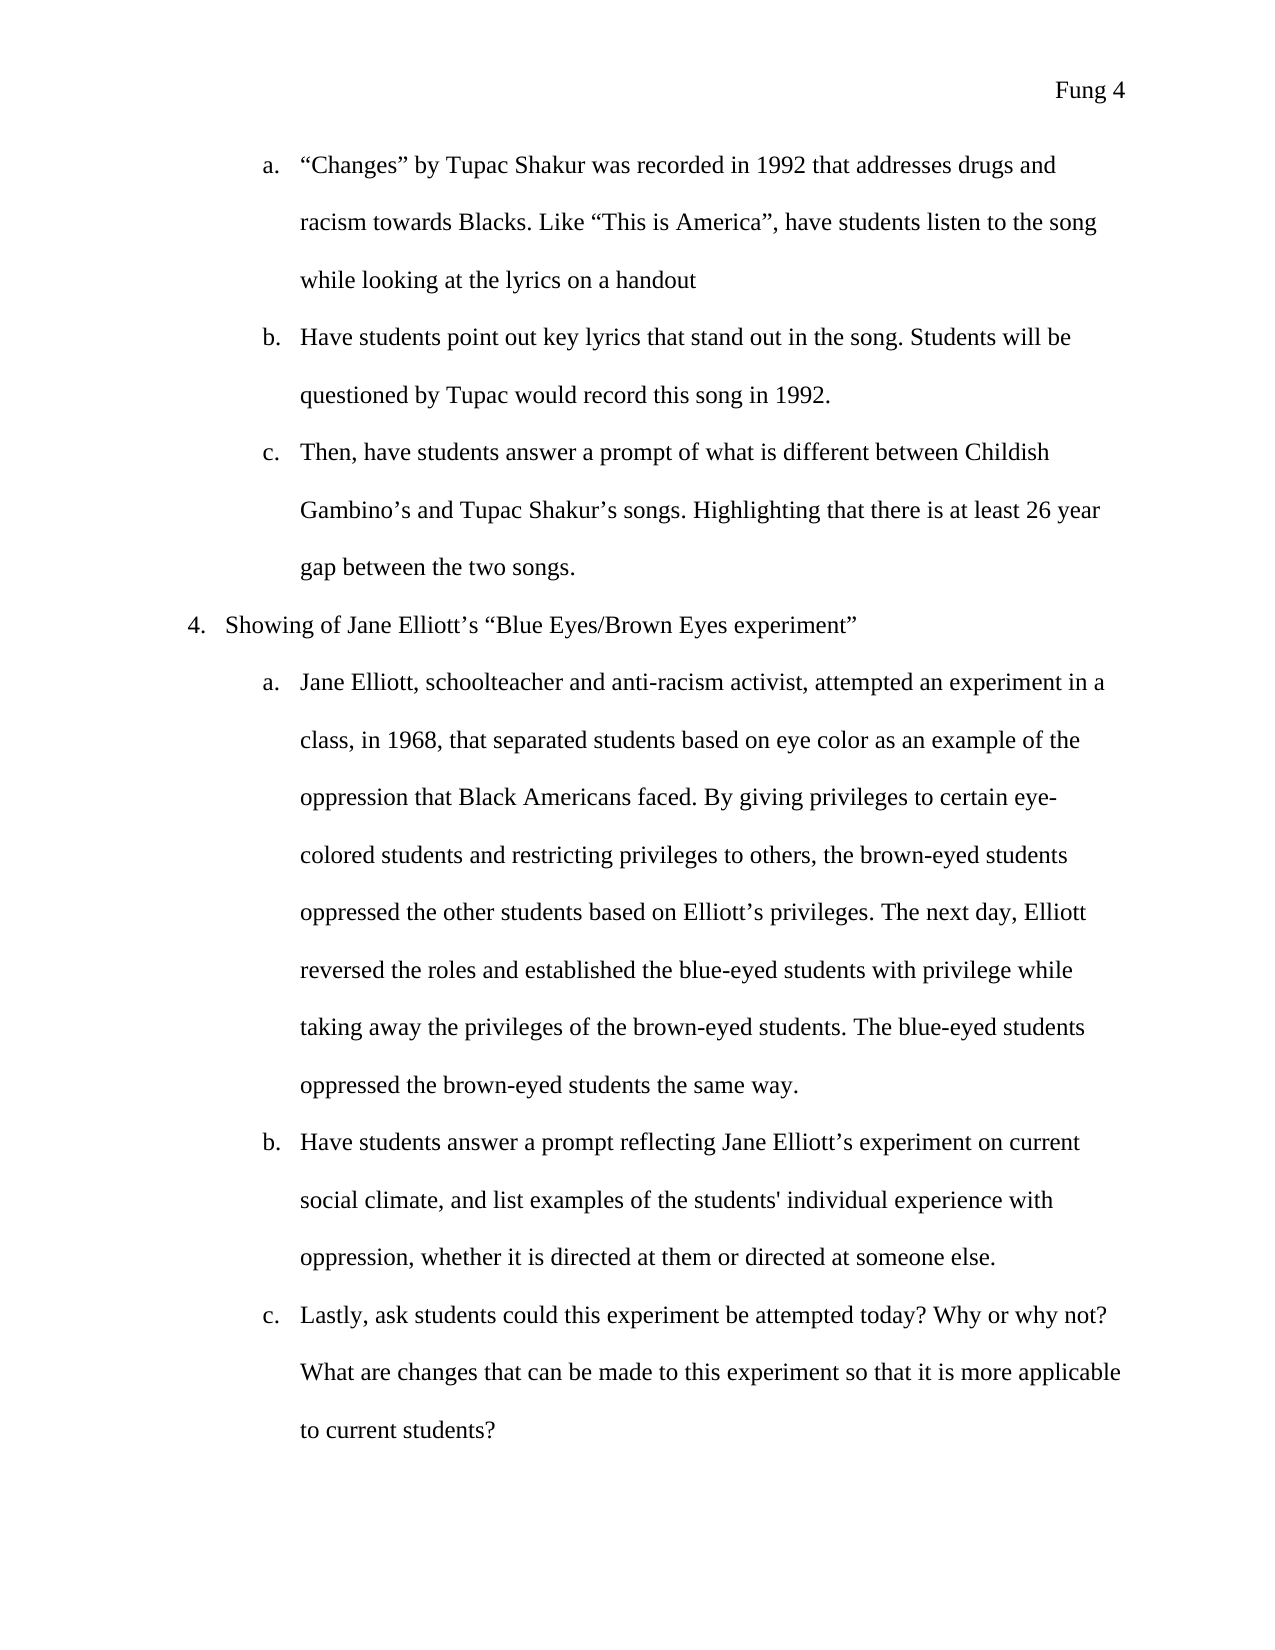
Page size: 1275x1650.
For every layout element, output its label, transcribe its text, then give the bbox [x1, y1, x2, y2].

list Showing of Jane Elliott’s “Blue Eyes/Brown Eyes experiment” [187, 610, 1125, 639]
list Have students answer a prompt reflecting Jane Elliott’s experiment on current social climate, and list examples of the students' individual experience with oppression, whether it is directed at them or directed at someone else. [262, 1127, 1125, 1271]
list Have students point out key lyrics that stand out in the song. Students will be questioned by Tupac would record this song in 1992. [262, 322, 1125, 409]
list Then, have students answer a prompt of what is different between Childish Gambino’s and Tupac Shakur’s songs. Highlighting that there is at least 26 year gap between the two songs. [262, 437, 1125, 581]
list “Changes” by Tupac Shakur was recorded in 1992 that addresses drugs and racism towards Blacks. Like “This is America”, have students listen to the song while looking at the lyrics on a handout [262, 150, 1125, 294]
list Jane Elliott, schoolteacher and anti-racism activist, attempted an experiment in a class, in 1968, that separated students based on eye color as an example of the oppression that Black Americans faced. By giving privileges to certain eye-colored students and restricting privileges to others, the brown-eyed students oppressed the other students based on Elliott’s privileges. The next day, Elliott reversed the roles and established the blue-eyed students with privilege while taking away the privileges of the brown-eyed students. The blue-eyed students oppressed the brown-eyed students the same way. [262, 667, 1125, 1099]
list Lastly, ask students could this experiment be attempted today? Why or why not? What are changes that can be made to this experiment so that it is more applicable to current students? [262, 1300, 1125, 1444]
